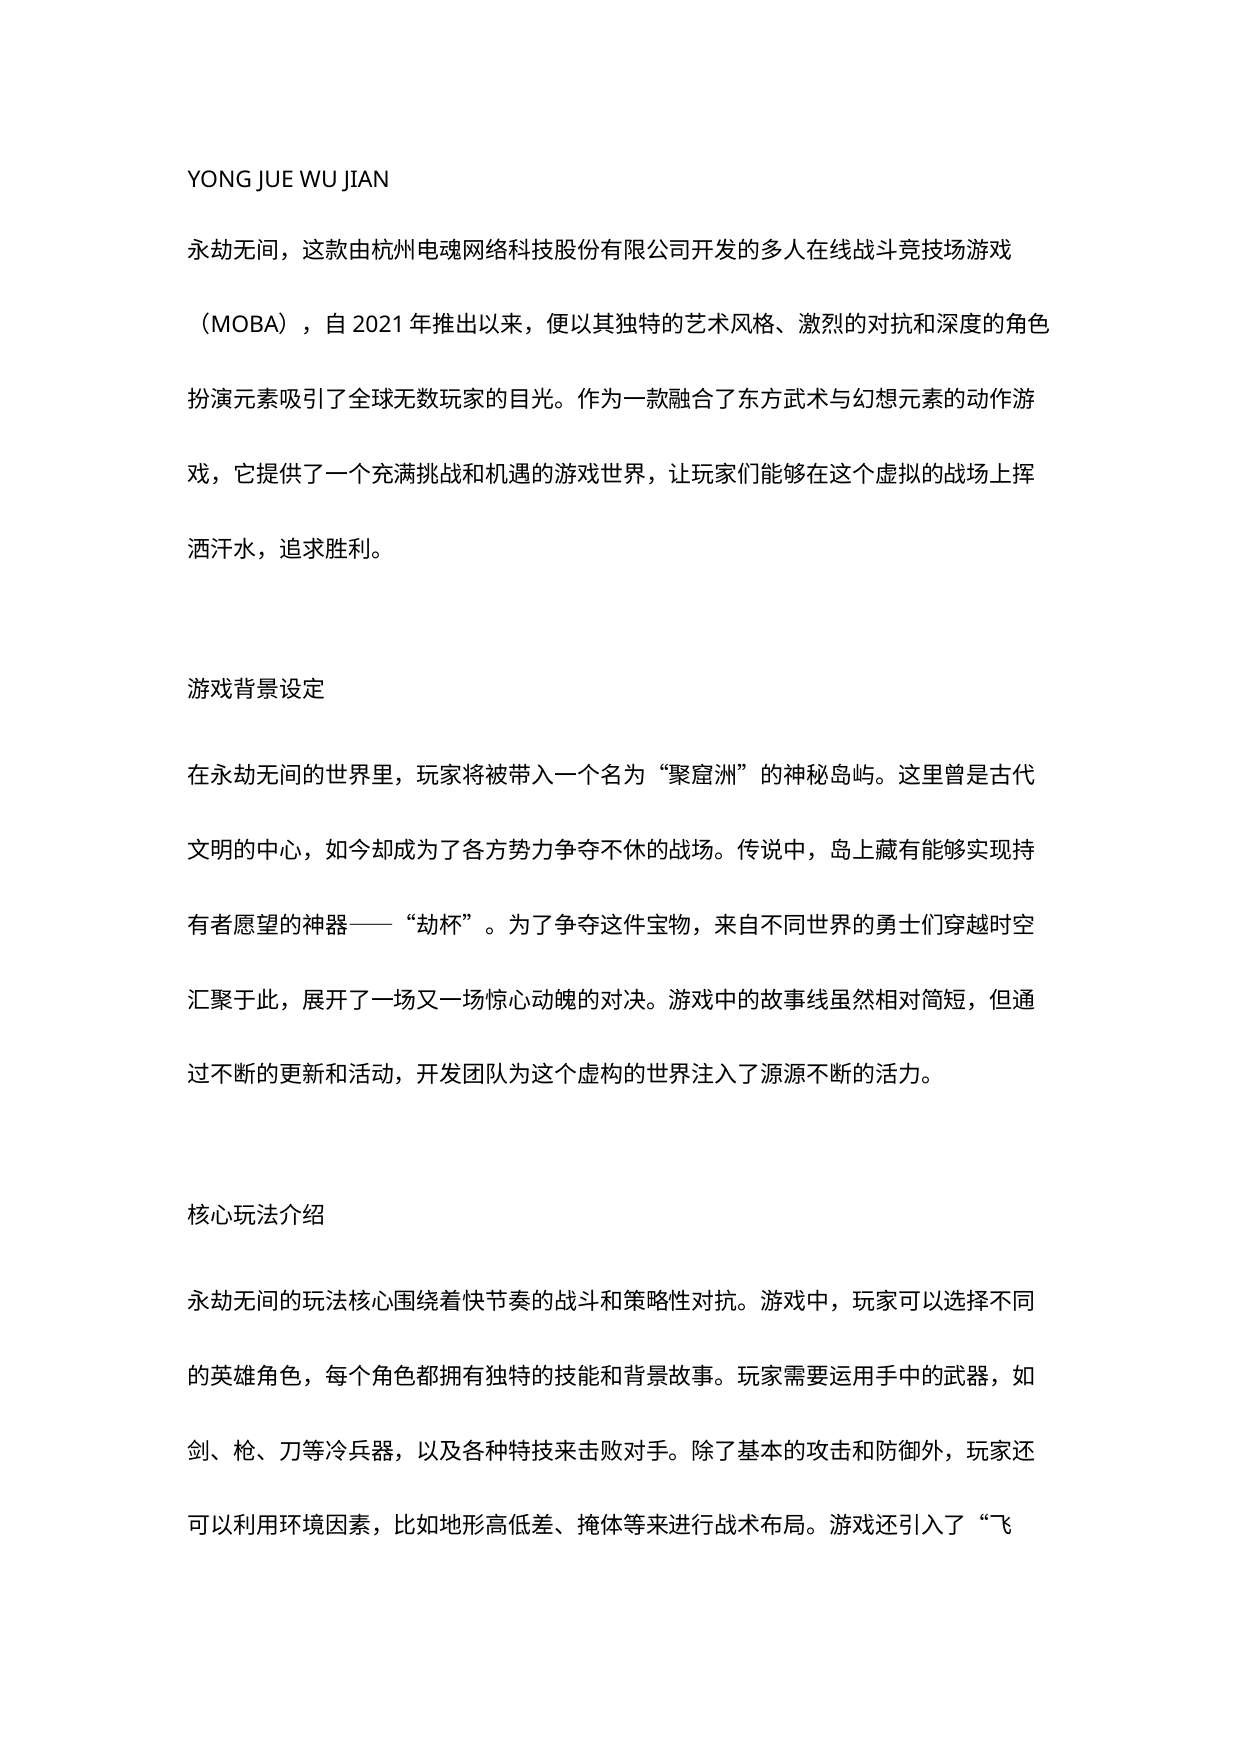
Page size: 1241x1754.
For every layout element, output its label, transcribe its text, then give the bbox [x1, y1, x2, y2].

text 永劫无间，这款由杭州电魂网络科技股份有限公司开发的多人在线战斗竞技场游戏（MOBA），自2021年推出以来，便以其独特的艺术风格、激烈的对抗和深度的角色扮演元素吸引了全球无数玩家的目光。作为一款融合了东方武术与幻想元素的动作游戏，它提供了一个充满挑战和机遇的游戏世界，让玩家们能够在这个虚拟的战场上挥洒汗水，追求胜利。 [187, 216, 1053, 579]
text YONG JUE WU JIAN [187, 162, 1053, 194]
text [187, 1267, 1053, 1556]
text 核心玩法介绍 [187, 1181, 1053, 1246]
text 在永劫无间的世界里，玩家将被带入一个名为“聚窟洲”的神秘岛屿。这里曾是古代文明的中心，如今却成为了各方势力争夺不休的战场。传说中，岛上藏有能够实现持有者愿望的神器——“劫杯”。为了争夺这件宝物，来自不同世界的勇士们穿越时空汇聚于此，展开了一场又一场惊心动魄的对决。游戏中的故事线虽然相对简短，但通过不断的更新和活动，开发团队为这个虚构的世界注入了源源不断的活力。 [187, 742, 1053, 1105]
text 游戏背景设定 [187, 655, 1053, 720]
